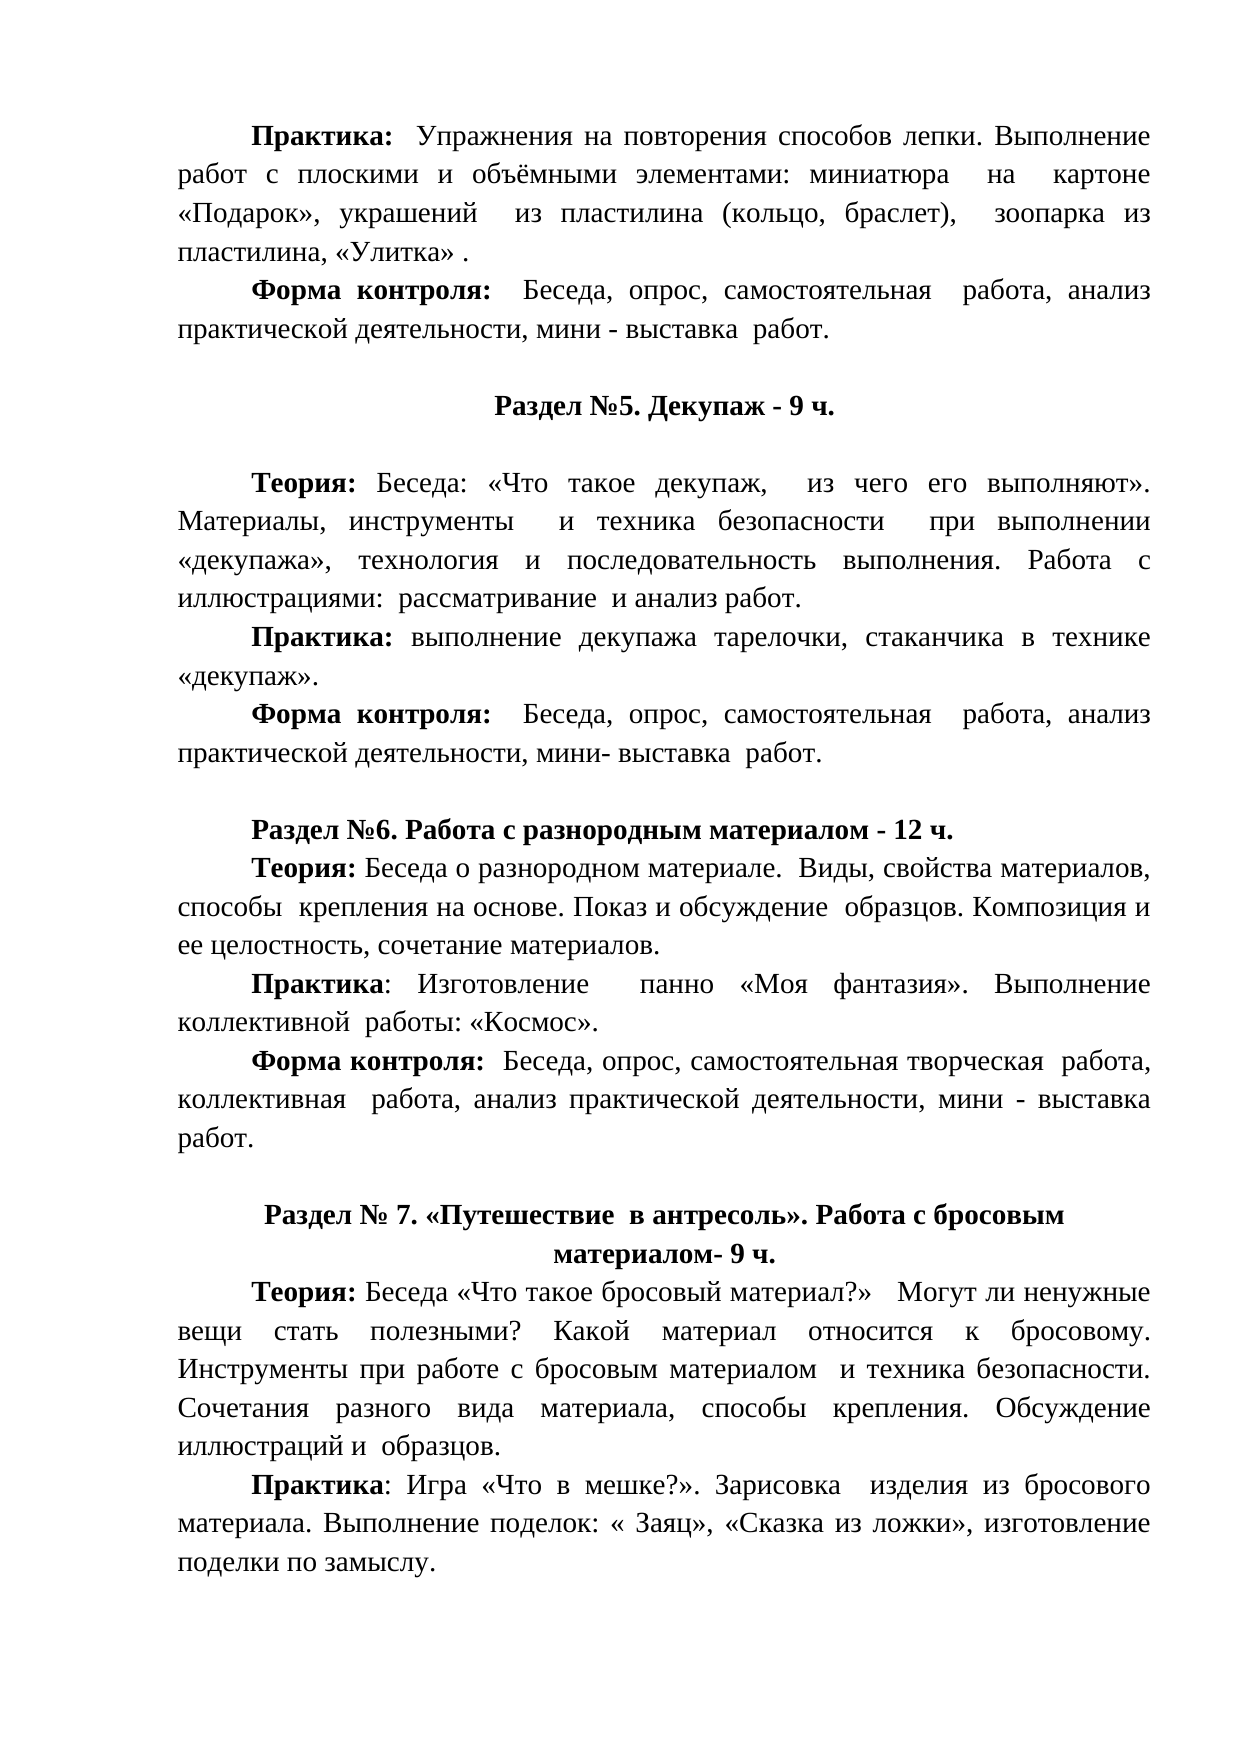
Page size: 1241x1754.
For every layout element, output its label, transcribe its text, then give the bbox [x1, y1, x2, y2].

text Форма контроля: Беседа, опрос, самостоятельная работа, анализ практической деятельности, мини- выставка работ. [177, 696, 1152, 768]
text Теория: Беседа «Что такое бросовый материал?» Могут ли ненужные вещи стать полезными? Какой материал относится к бросовому. Инструменты при работе с бросовым материалом и техника безопасности. Сочетания разного вида материала, способы крепления. Обсуждение иллюстраций и образцов. [177, 1274, 1152, 1462]
text Практика: Игра «Что в мешке?». Зарисовка изделия из бросового материала. Выполнение поделок: « Заяц», «Сказка из ложки», изготовление поделки по замыслу. [177, 1467, 1152, 1578]
text Раздел № 7. «Путешествие в антресоль». Работа с бросовым материалом- 9 ч. [177, 1197, 1152, 1269]
text Раздел №5. Декупаж - 9 ч. [177, 388, 1152, 421]
text Раздел №6. Работа с разнородным материалом - 12 ч. [177, 812, 1152, 845]
text Практика: Изготовление панно «Моя фантазия». Выполнение коллективной работы: «Космос». [177, 966, 1152, 1038]
text Теория: Беседа о разнородном материале. Виды, свойства материалов, способы крепления на основе. Показ и обсуждение образцов. Композиция и ее целостность, сочетание материалов. [177, 850, 1152, 961]
text Форма контроля: Беседа, опрос, самостоятельная творческая работа, коллективная работа, анализ практической деятельности, мини - выставка работ. [177, 1043, 1152, 1154]
text Теория: Беседа: «Что такое декупаж, из чего его выполняют». Материалы, инструменты и техника безопасности при выполнении «декупажа», технология и последовательность выполнения. Работа с иллюстрациями: рассматривание и анализ работ. [177, 465, 1152, 614]
text Практика: выполнение декупажа тарелочки, стаканчика в технике «декупаж». [177, 619, 1152, 691]
text Форма контроля: Беседа, опрос, самостоятельная работа, анализ практической деятельности, мини - выставка работ. [177, 272, 1152, 344]
text Практика: Упражнения на повторения способов лепки. Выполнение работ с плоскими и объёмными элементами: миниатюра на картоне «Подарок», украшений из пластилина (кольцо, браслет), зоопарка из пластилина, «Улитка» . [177, 118, 1152, 267]
